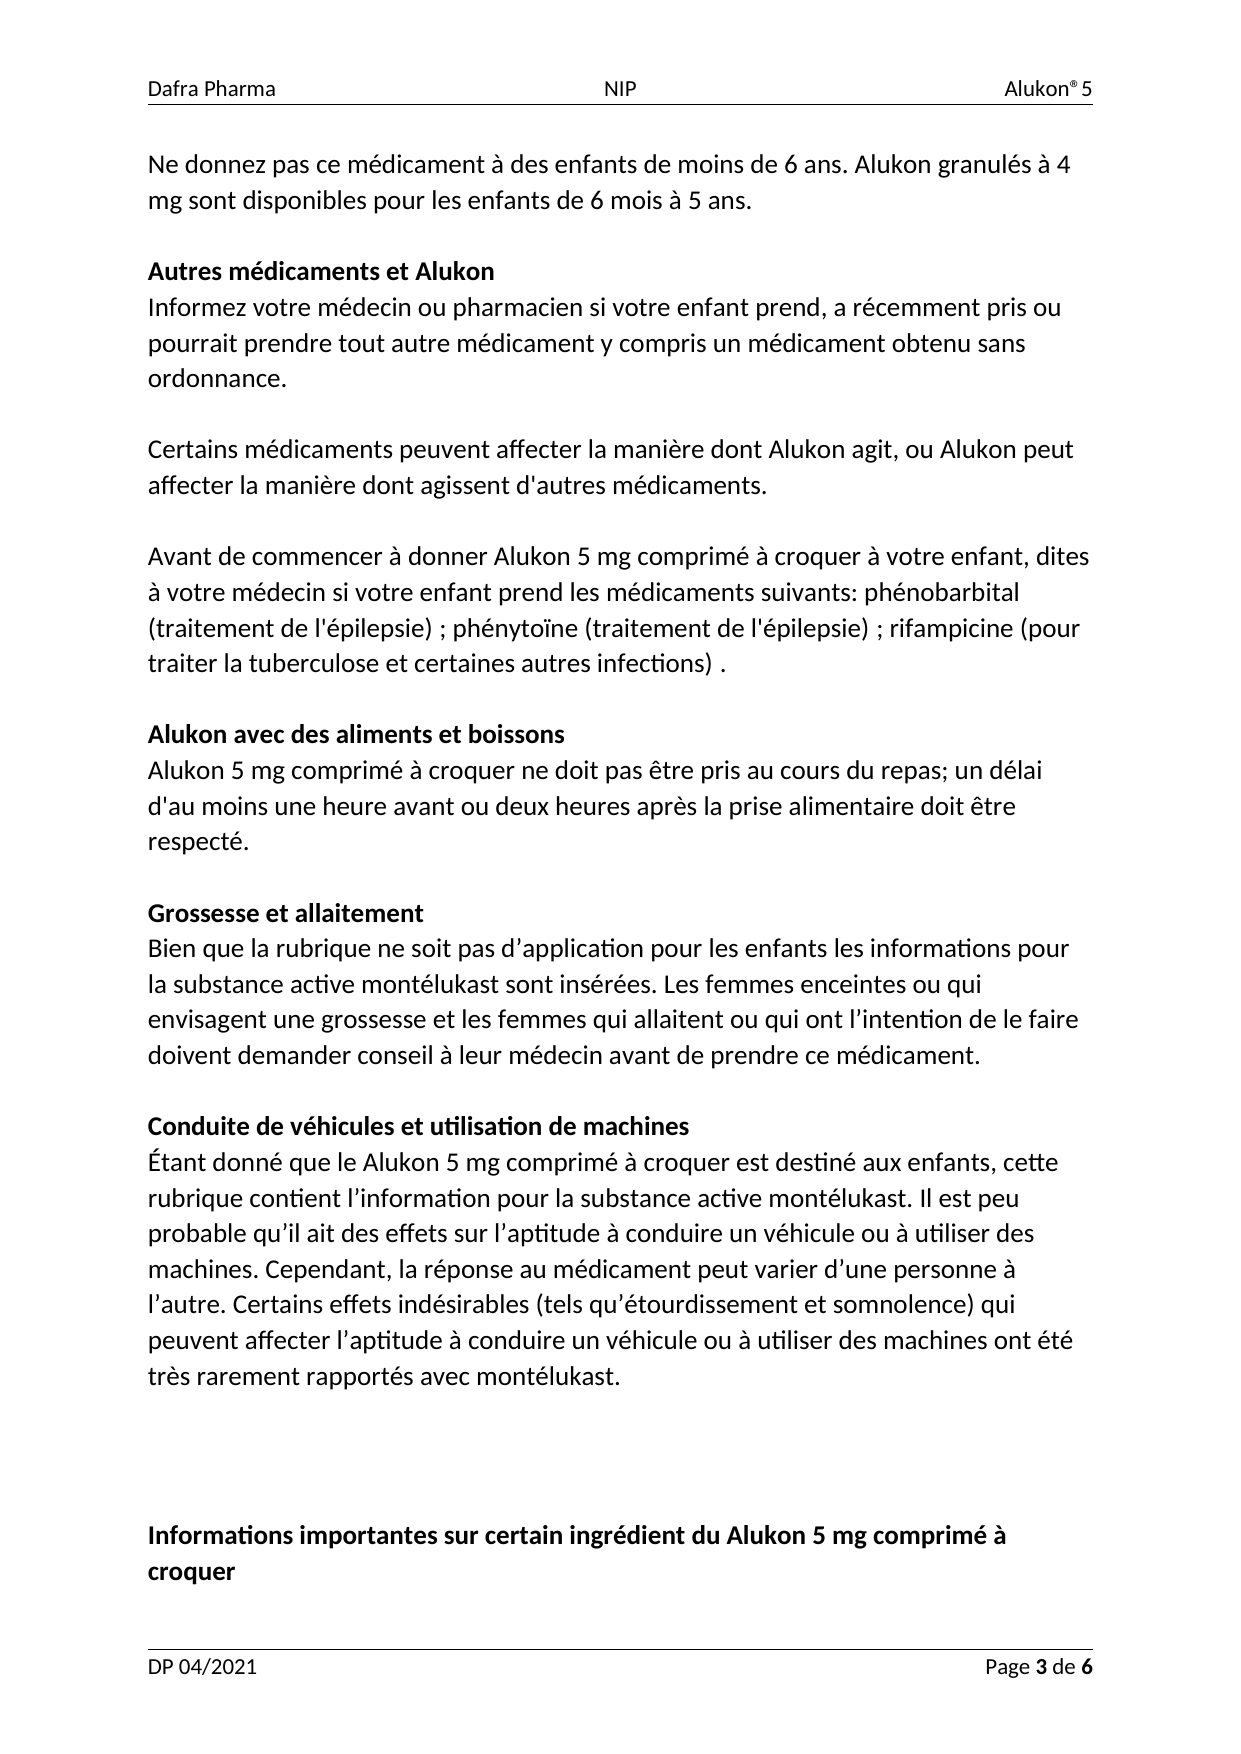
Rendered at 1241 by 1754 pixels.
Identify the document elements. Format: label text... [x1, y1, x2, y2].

list Alukon 5 mg comprimé à croquer ne doit pas être pris au cours du repas; un délai d'au moins une heure avant ou deux heures après la prise alimentaire doit être respecté. [148, 753, 1093, 857]
list Bien que la rubrique ne soit pas d’application pour les enfants les informations pour la substance active montélukast sont insérées. Les femmes enceintes ou qui envisagent une grossesse et les femmes qui allaitent ou qui ont l’intention de le faire doivent demander conseil à leur médecin avant de prendre ce médicament. [148, 931, 1093, 1071]
list Avant de commencer à donner Alukon 5 mg comprimé à croquer à votre enfant, dites à votre médecin si votre enfant prend les médicaments suivants: phénobarbital (traitement de l'épilepsie) ; phénytoïne (traitement de l'épilepsie) ; rifampicine (pour traiter la tuberculose et certaines autres infections) . [148, 539, 1093, 679]
list Certains médicaments peuvent affecter la manière dont Alukon agit, ou Alukon peut affecter la manière dont agissent d'autres médicaments. [148, 433, 1093, 501]
list Informez votre médecin ou pharmacien si votre enfant prend, a récemment pris ou pourrait prendre tout autre médicament y compris un médicament obtenu sans ordonnance. [148, 290, 1093, 394]
list Autres médicaments et Alukon [148, 254, 1093, 287]
list Conduite de véhicules et utilisation de machines [148, 1109, 1093, 1142]
text Informations importantes sur certain ingrédient du Alukon 5 mg comprimé à croquer [148, 1518, 1093, 1587]
list Alukon avec des aliments et boissons [148, 718, 1093, 751]
list Grossesse et allaitement [148, 896, 1093, 929]
list Ne donnez pas ce médicament à des enfants de moins de 6 ans. Alukon granulés à 4 mg sont disponibles pour les enfants de 6 mois à 5 ans. [148, 148, 1093, 216]
list Étant donné que le Alukon 5 mg comprimé à croquer est destiné aux enfants, cette rubrique contient l’information pour la substance active montélukast. Il est peu probable qu’il ait des effets sur l’aptitude à conduire un véhicule ou à utiliser des machines. Cependant, la réponse au médicament peut varier d’une personne à l’autre. Certains effets indésirables (tels qu’étourdissement et somnolence) qui peuvent affecter l’aptitude à conduire un véhicule ou à utiliser des machines ont été très rarement rapportés avec montélukast. [148, 1145, 1093, 1392]
